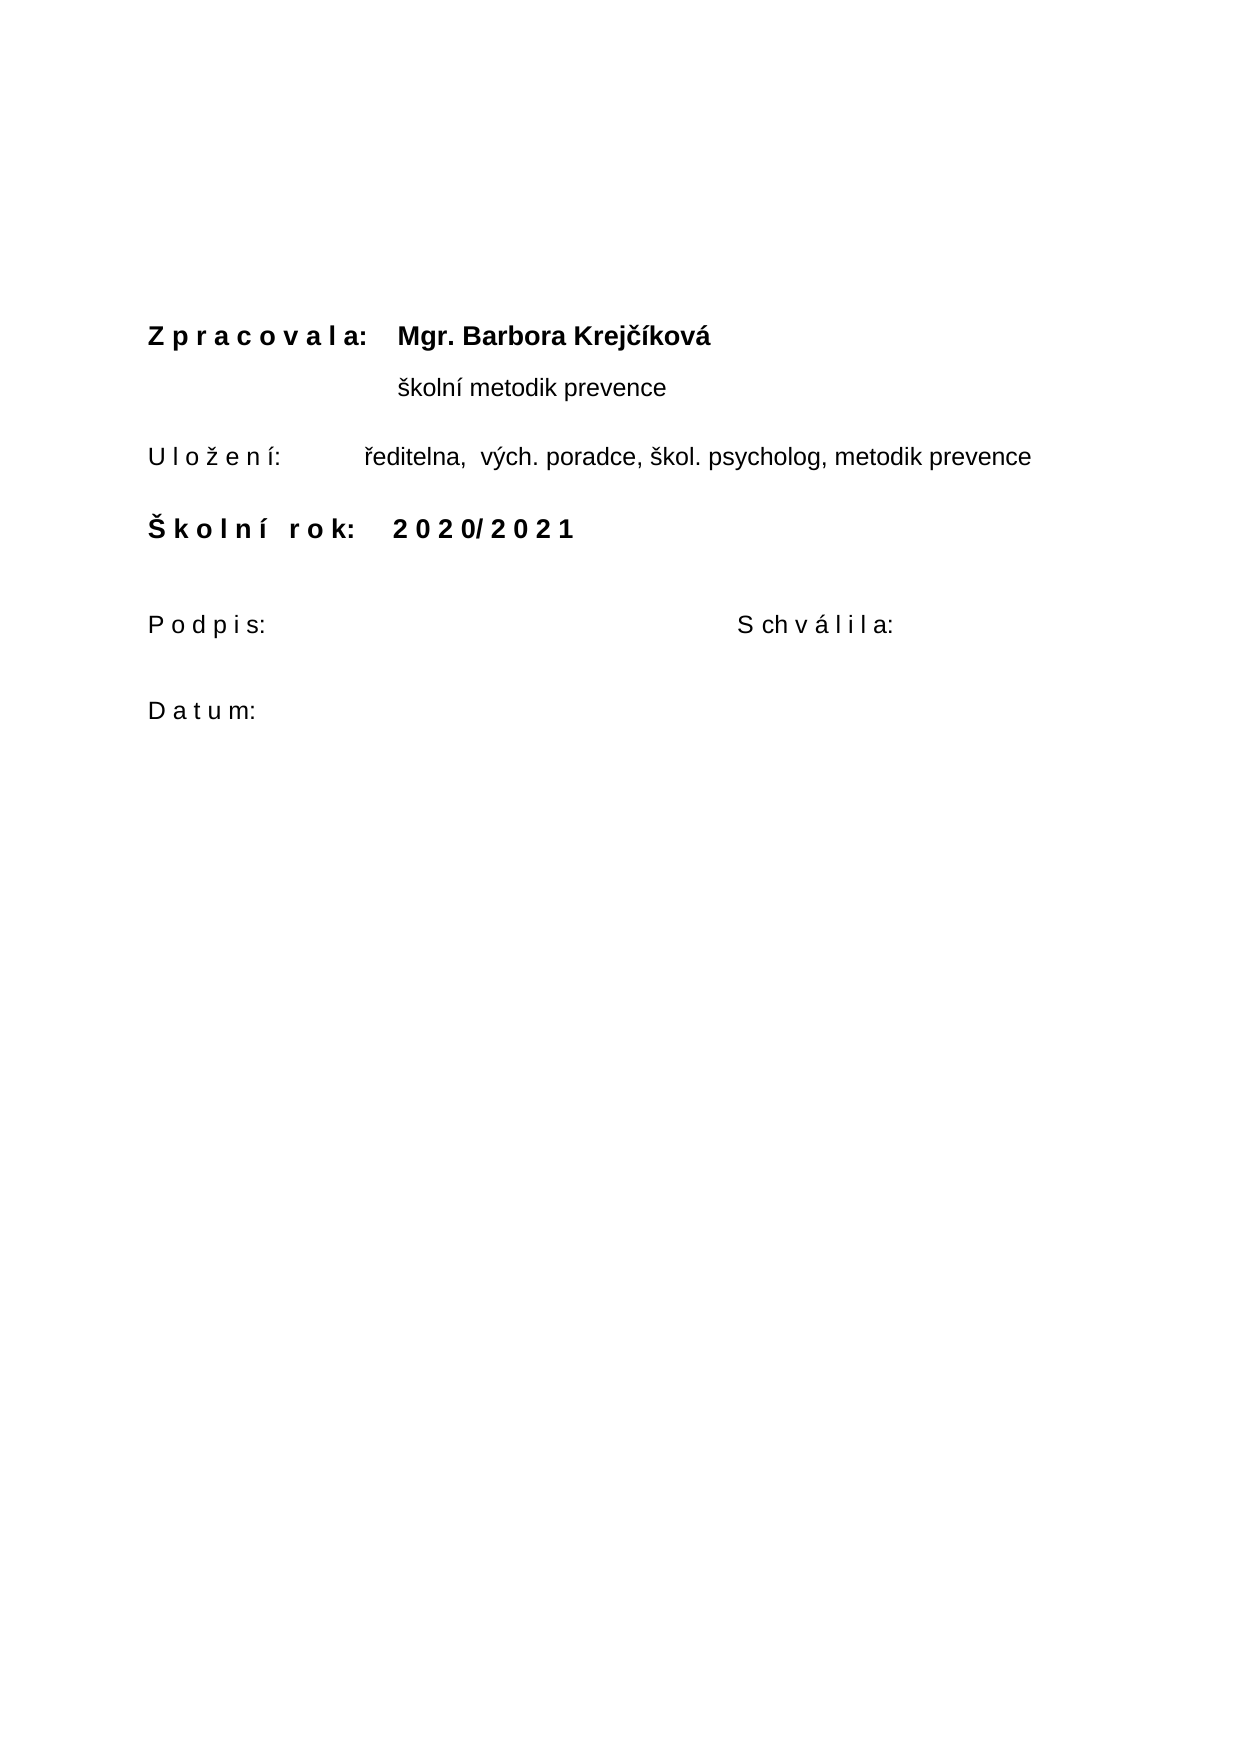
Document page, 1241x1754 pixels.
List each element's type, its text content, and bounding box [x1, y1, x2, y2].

text U l o ž e n í: ředitelna, vých. poradce, škol. psycholog, metodik prevence [148, 441, 1092, 470]
text školní metodik prevence [148, 373, 1092, 402]
text P o d p i s: S ch v á l i l a: [148, 609, 1092, 638]
subtitle Z p r a c o v a l a: Mgr. Barbora Krejčíková [148, 320, 1092, 351]
subtitle Š k o l n í r o k: 2 0 2 0/ 2 0 2 1 [148, 513, 1092, 544]
text D a t u m: [148, 696, 1092, 724]
